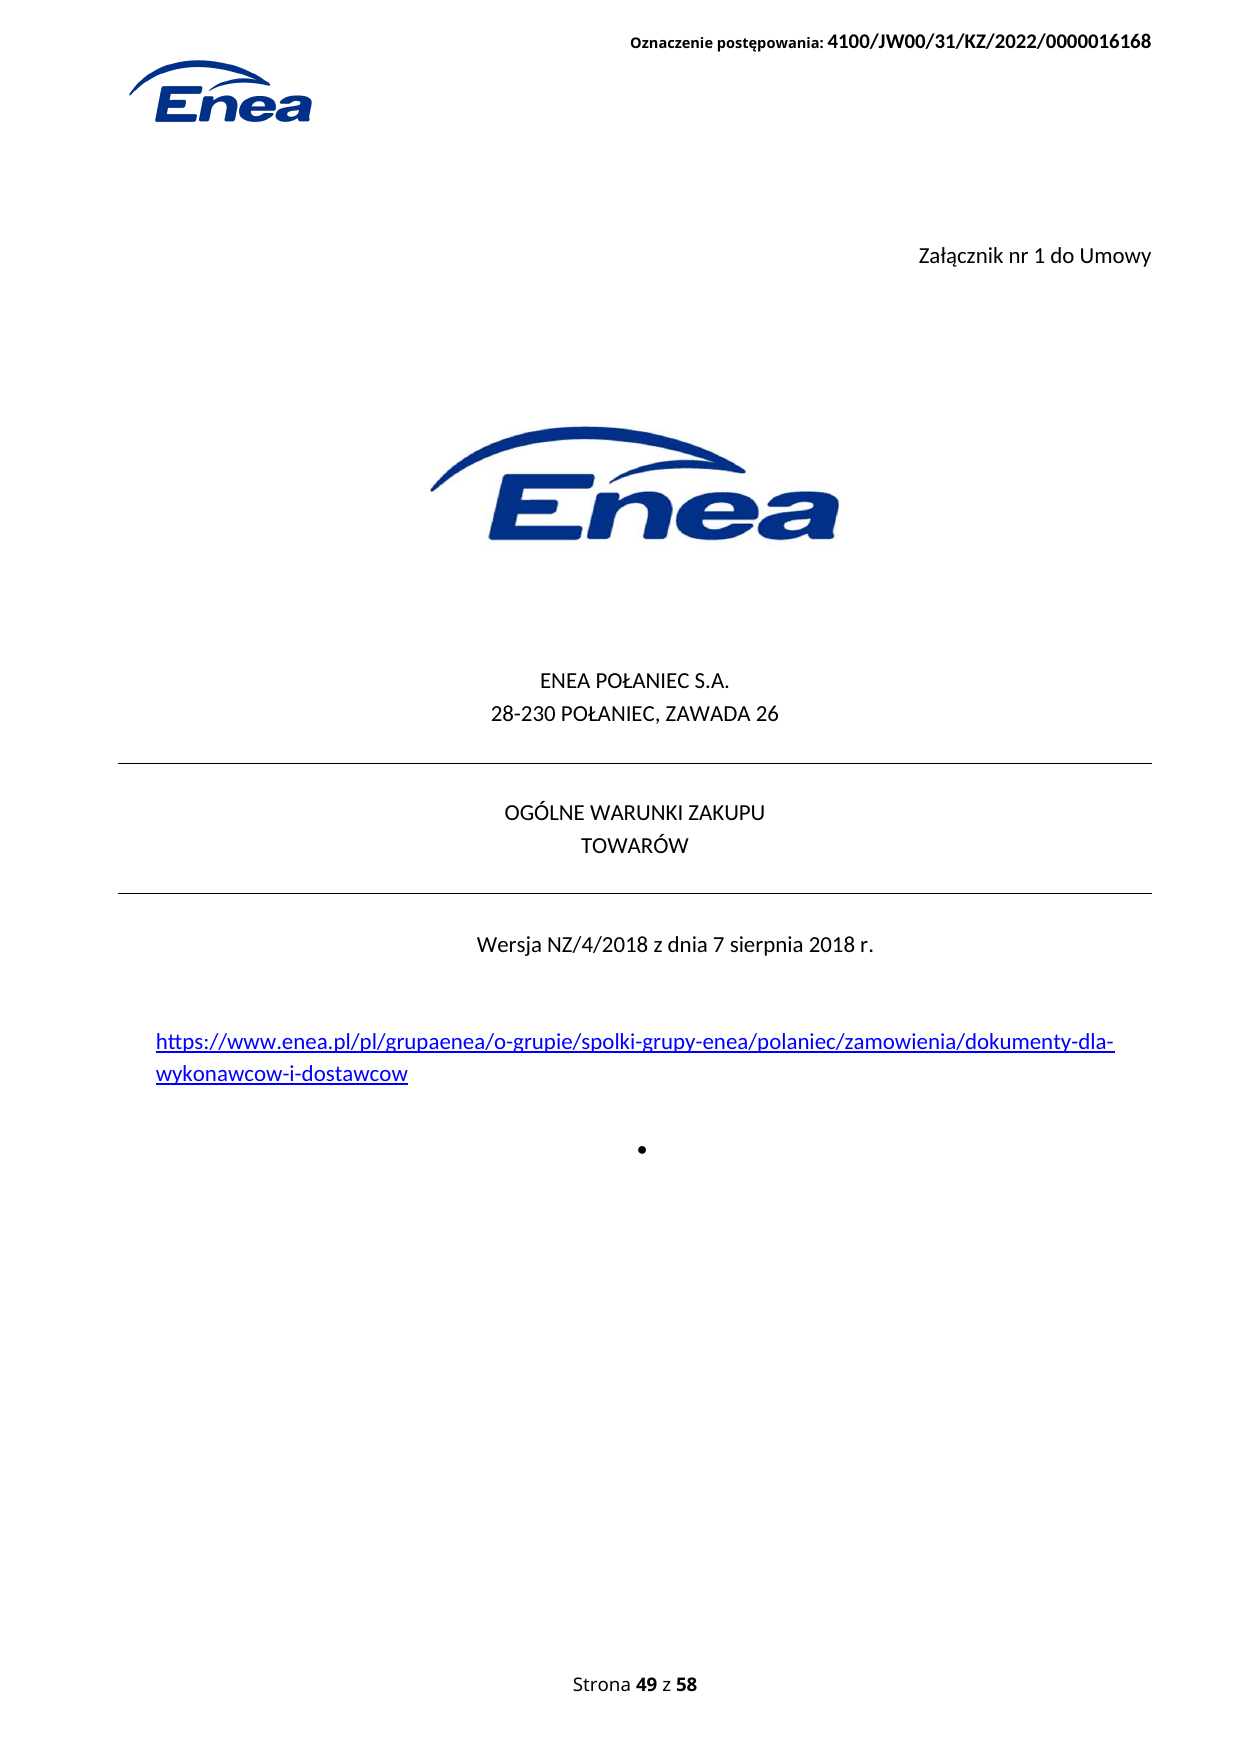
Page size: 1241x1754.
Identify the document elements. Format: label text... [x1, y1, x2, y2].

text https://www.enea.pl/pl/grupaenea/o-grupie/spolki-grupy-enea/polaniec/zamowienia/dokumenty-dla-wykonawcow-i-dostawcow [156, 1027, 1152, 1087]
picture [117, 50, 324, 124]
text 28-230 POŁANIEC, ZAWADA 26 [118, 699, 1152, 727]
text Załącznik nr 1 do Umowy [118, 241, 1152, 269]
text TOWARÓW [118, 831, 1152, 859]
list Wersja NZ/4/2018 z dnia 7 sierpnia 2018 r. [199, 930, 1152, 958]
text OGÓLNE WARUNKI ZAKUPU [118, 798, 1152, 827]
text ENEA POŁANIEC S.A. [118, 667, 1152, 695]
